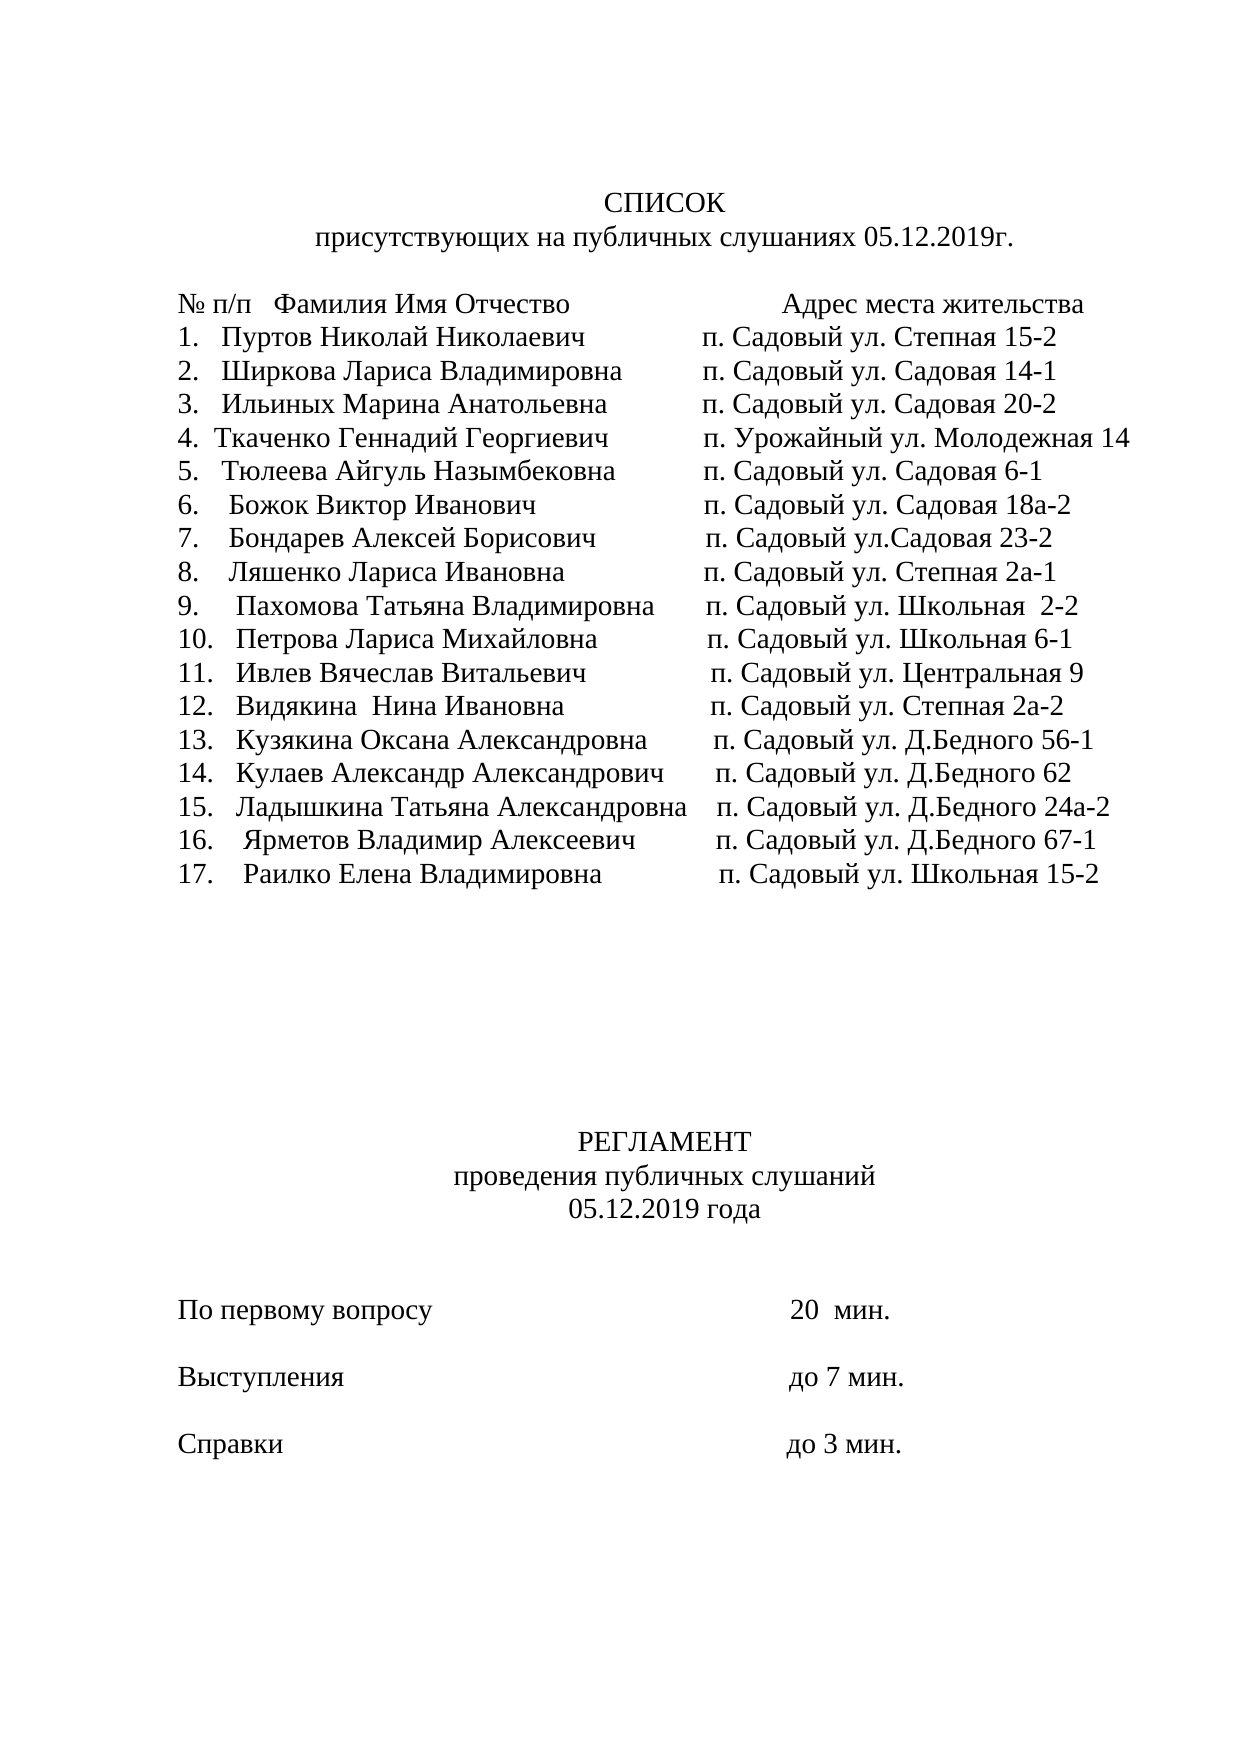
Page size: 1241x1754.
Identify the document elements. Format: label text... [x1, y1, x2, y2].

text 7. Бондарев Алексей Борисович п. Садовый ул.Садовая 23-2 [177, 521, 1152, 554]
text 16. Ярметов Владимир Алексеевич п. Садовый ул. Д.Бедного 67-1 [177, 822, 1152, 856]
text Справки до 3 мин. [177, 1426, 1152, 1460]
text 10. Петрова Лариса Михайловна п. Садовый ул. Школьная 6-1 [177, 621, 1152, 655]
text 8. Ляшенко Лариса Ивановна п. Садовый ул. Степная 2а-1 [177, 554, 1152, 588]
text 5. Тюлеева Айгуль Назымбековна п. Садовый ул. Садовая 6-1 [177, 453, 1152, 487]
text РЕГЛАМЕНТ [177, 1124, 1152, 1158]
text 9. Пахомова Татьяна Владимировна п. Садовый ул. Школьная 2-2 [177, 588, 1152, 621]
text Выступления до 7 мин. [177, 1359, 1152, 1393]
text 1. Пуртов Николай Николаевич п. Садовый ул. Степная 15-2 [177, 319, 1152, 353]
text 14. Кулаев Александр Александрович п. Садовый ул. Д.Бедного 62 [177, 755, 1152, 789]
text проведения публичных слушаний [177, 1158, 1152, 1191]
text 12. Видякина Нина Ивановна п. Садовый ул. Степная 2а-2 [177, 688, 1152, 722]
text 05.12.2019 года [177, 1191, 1152, 1225]
text 3. Ильиных Марина Анатольевна п. Садовый ул. Садовая 20-2 [177, 386, 1152, 420]
text По первому вопросу 20 мин. [177, 1292, 1152, 1326]
text 13. Кузякина Оксана Александровна п. Садовый ул. Д.Бедного 56-1 [177, 722, 1152, 755]
text присутствующих на публичных слушаниях 05.12.2019г. [177, 219, 1152, 252]
text 4. Ткаченко Геннадий Георгиевич п. Урожайный ул. Молодежная 14 [177, 420, 1152, 453]
text 2. Ширкова Лариса Владимировна п. Садовый ул. Садовая 14-1 [177, 353, 1152, 386]
text СПИСОК [177, 185, 1152, 219]
text 6. Божок Виктор Иванович п. Садовый ул. Садовая 18а-2 [177, 487, 1152, 521]
text 15. Ладышкина Татьяна Александровна п. Садовый ул. Д.Бедного 24а-2 [177, 789, 1152, 822]
text 17. Раилко Елена Владимировна п. Садовый ул. Школьная 15-2 [177, 856, 1152, 889]
text 11. Ивлев Вячеслав Витальевич п. Садовый ул. Центральная 9 [177, 655, 1152, 688]
text № п/п Фамилия Имя Отчество Адрес места жительства [177, 286, 1152, 319]
